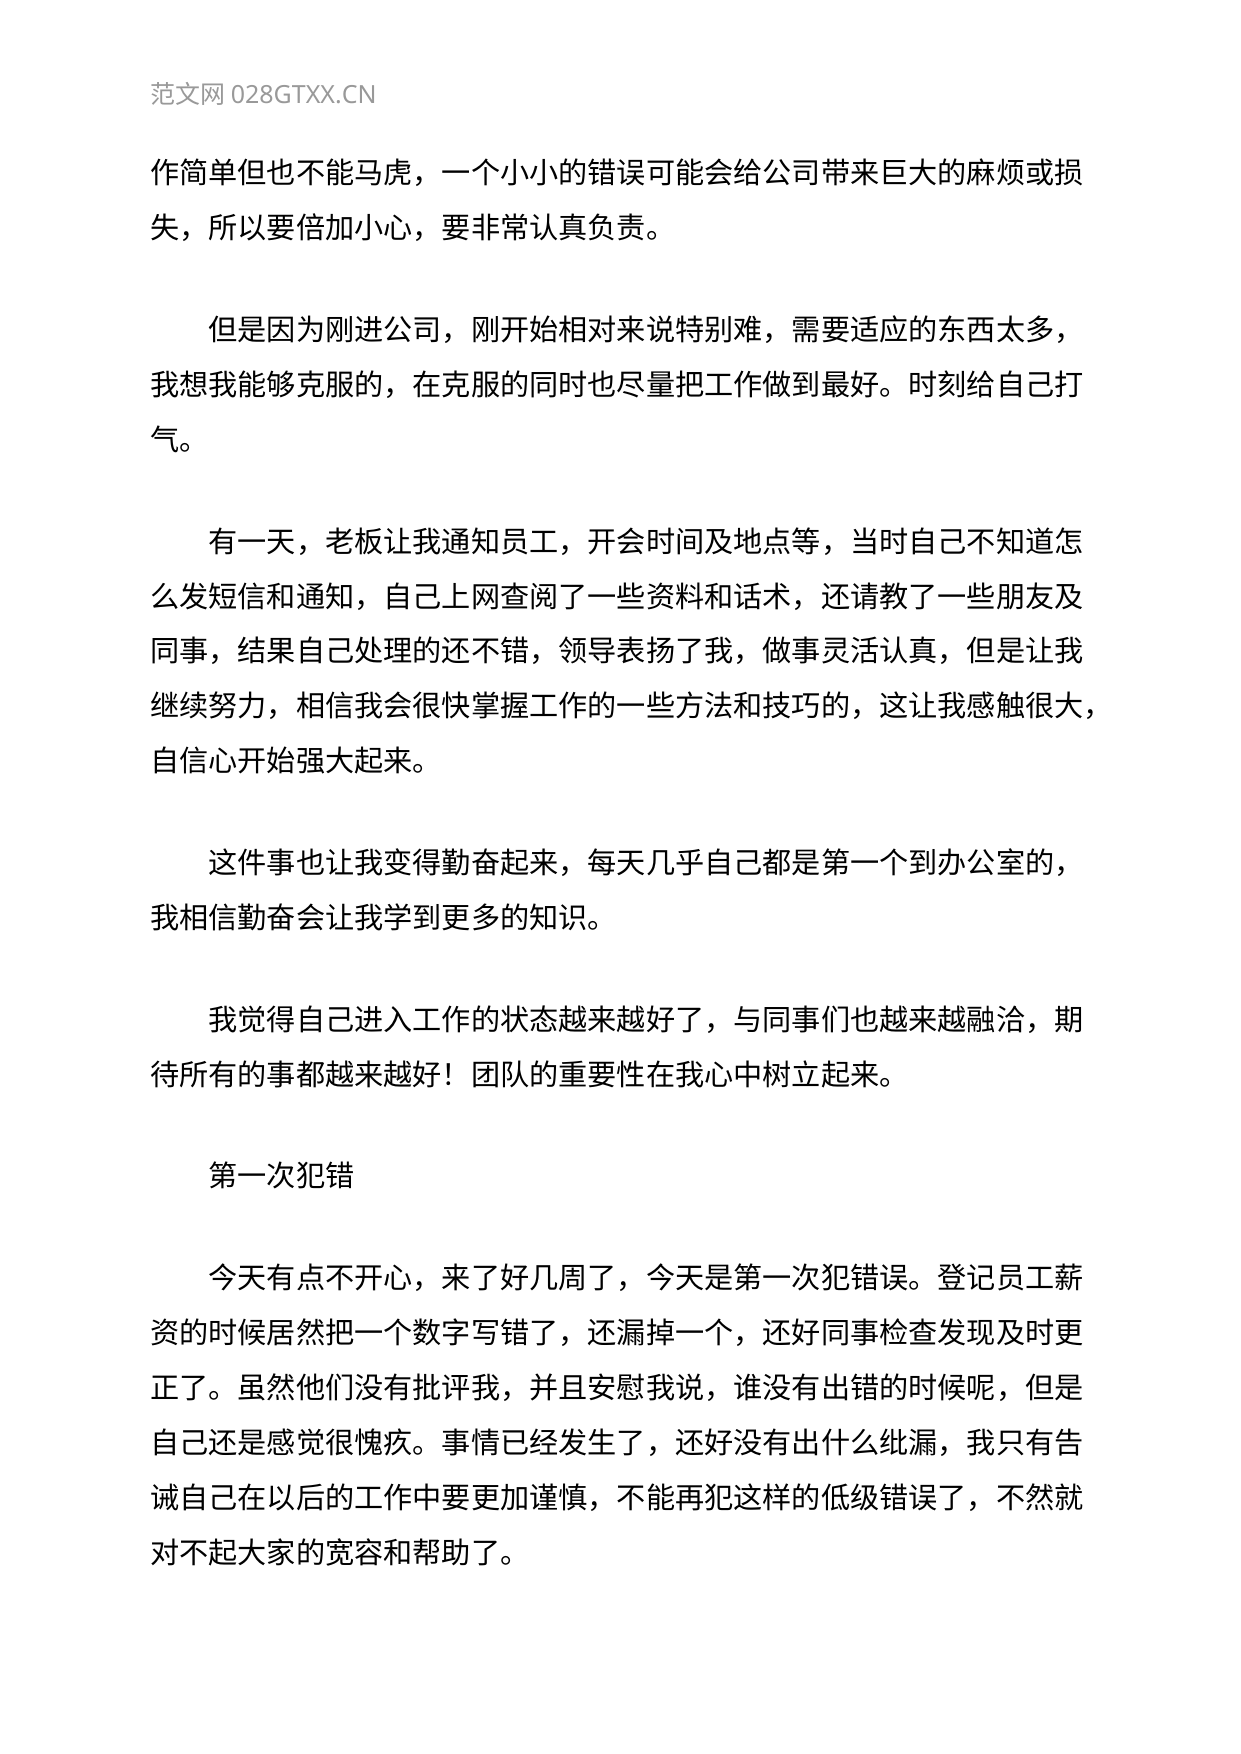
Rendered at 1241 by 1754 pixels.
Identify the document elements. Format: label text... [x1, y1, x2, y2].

text 但是因为刚进公司，刚开始相对来说特别难，需要适应的东西太多，我想我能够克服的，在克服的同时也尽量把工作做到最好。时刻给自己打气。 [150, 307, 1090, 459]
text 第一次犯错 [150, 1153, 1090, 1195]
text 我觉得自己进入工作的状态越来越好了，与同事们也越来越融洽，期待所有的事都越来越好！团队的重要性在我心中树立起来。 [150, 996, 1090, 1093]
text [150, 150, 1090, 247]
text 有一天，老板让我通知员工，开会时间及地点等，当时自己不知道怎么发短信和通知，自己上网查阅了一些资料和话术，还请教了一些朋友及同事，结果自己处理的还不错，领导表扬了我，做事灵活认真，但是让我继续努力，相信我会很快掌握工作的一些方法和技巧的，这让我感触很大，自信心开始强大起来。 [150, 518, 1090, 780]
text 这件事也让我变得勤奋起来，每天几乎自己都是第一个到办公室的，我相信勤奋会让我学到更多的知识。 [150, 839, 1090, 937]
text 今天有点不开心，来了好几周了，今天是第一次犯错误。登记员工薪资的时候居然把一个数字写错了，还漏掉一个，还好同事检查发现及时更正了。虽然他们没有批评我，并且安慰我说，谁没有出错的时候呢，但是自己还是感觉很愧疚。事情已经发生了，还好没有出什么纰漏，我只有告诫自己在以后的工作中要更加谨慎，不能再犯这样的低级错误了，不然就对不起大家的宽容和帮助了。 [150, 1255, 1090, 1571]
